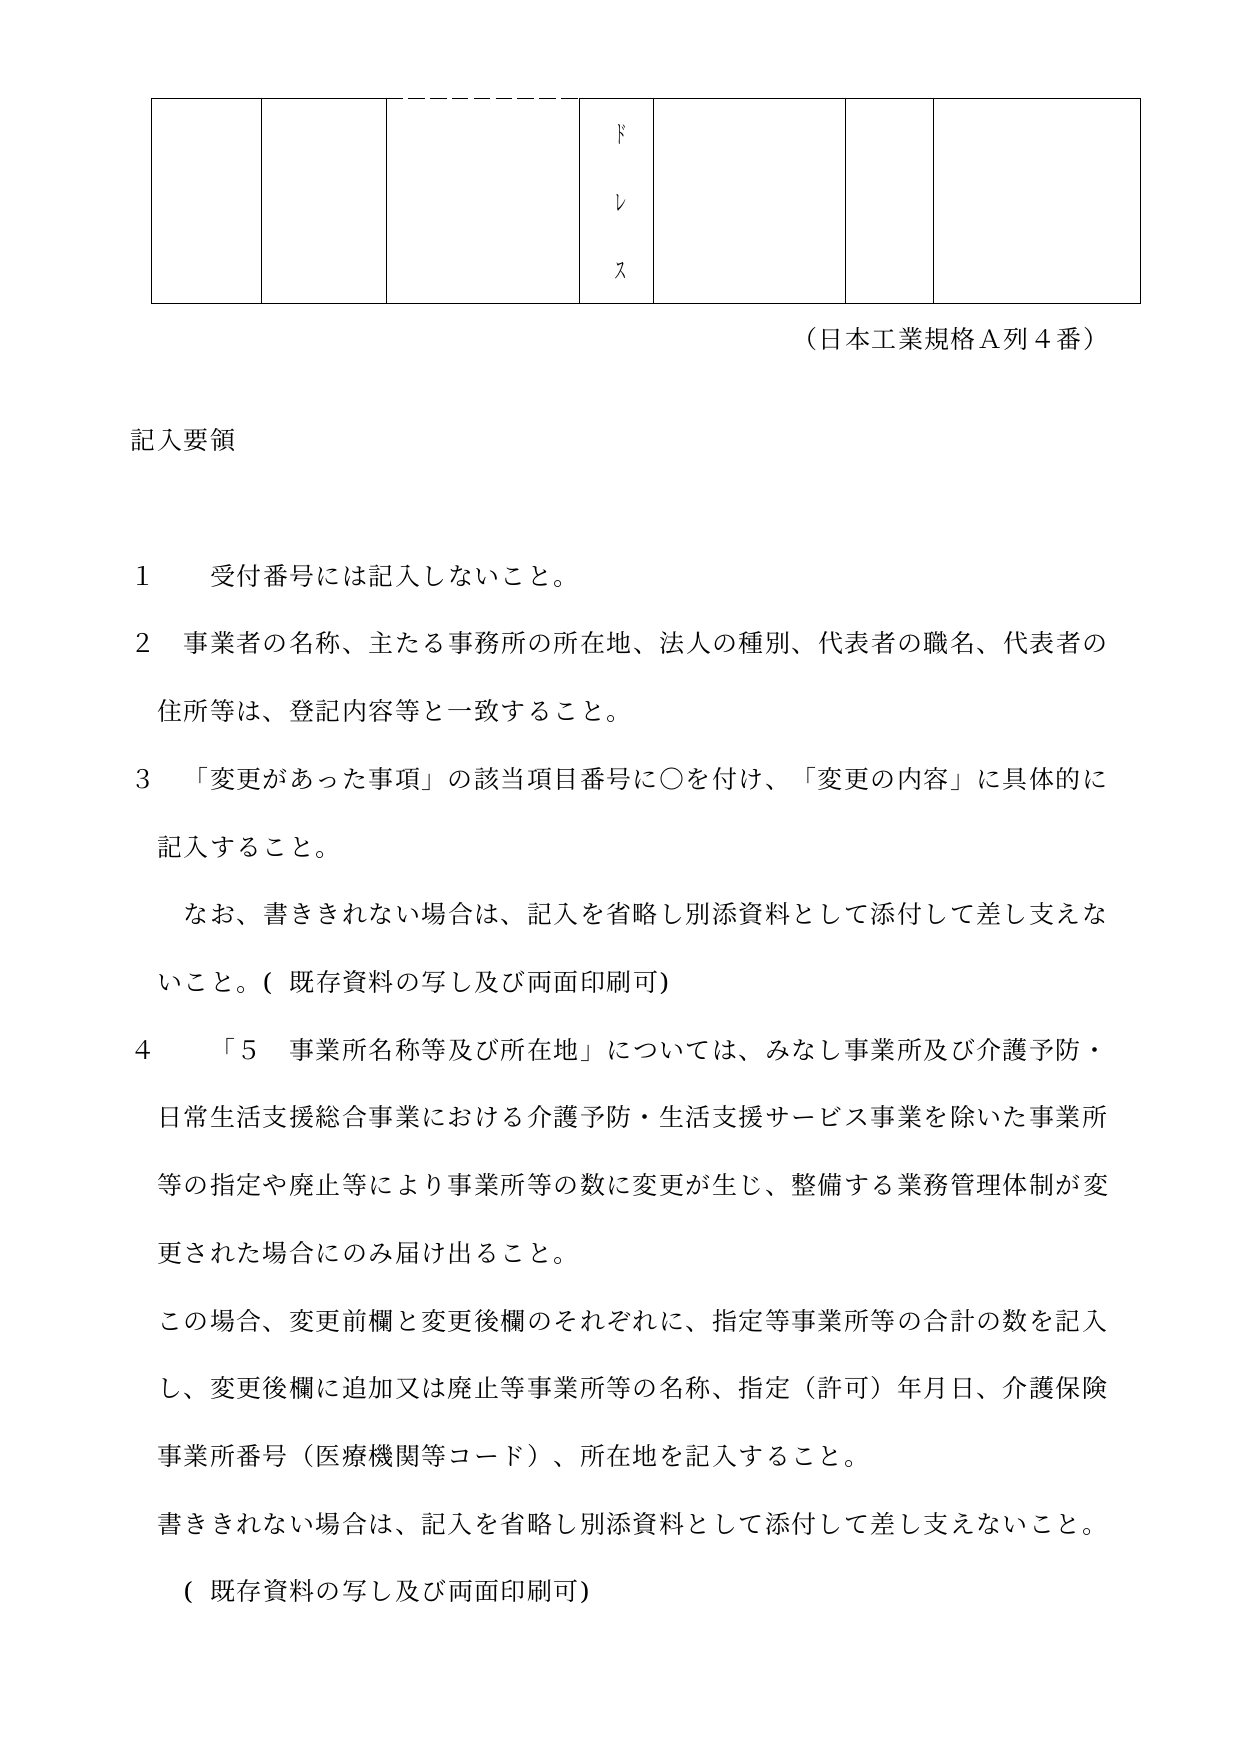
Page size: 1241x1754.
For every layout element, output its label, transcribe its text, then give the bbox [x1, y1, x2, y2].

text （日本工業規格Ａ列４番） [131, 303, 1109, 371]
text ４ 「５ 事業所名称等及び所在地」については、みなし事業所及び介護予防・日常生活支援総合事業における介護予防・生活支援サービス事業を除いた事業所等の指定や廃止等により事業所等の数に変更が生じ、整備する業務管理体制が変更された場合にのみ届け出ること。 [131, 1014, 1109, 1285]
text なお、書ききれない場合は、記入を省略し別添資料として添付して差し支えないこと。(既存資料の写し及び両面印刷可) [157, 879, 1109, 1014]
text この場合、変更前欄と変更後欄のそれぞれに、指定等事業所等の合計の数を記入し、変更後欄に追加又は廃止等事業所等の名称、指定（許可）年月日、介護保険事業所番号（医療機関等コード）、所在地を記入すること。 [131, 1285, 1109, 1488]
text ３ 「変更があった事項」の該当項目番号に○を付け、「変更の内容」に具体的に記入すること。 [131, 744, 1109, 879]
text 記入要領 [131, 405, 1109, 473]
text ２ 事業者の名称、主たる事務所の所在地、法人の種別、代表者の職名、代表者の住所等は、登記内容等と一致すること。 [131, 608, 1109, 744]
text １ 受付番号には記入しないこと。 [131, 541, 1109, 608]
table_cell [387, 98, 579, 302]
table_cell 氏名 [262, 99, 386, 302]
text 書ききれない場合は、記入を省略し別添資料として添付して差し支えないこと。 (既存資料の写し及び両面印刷可) [131, 1488, 1109, 1624]
